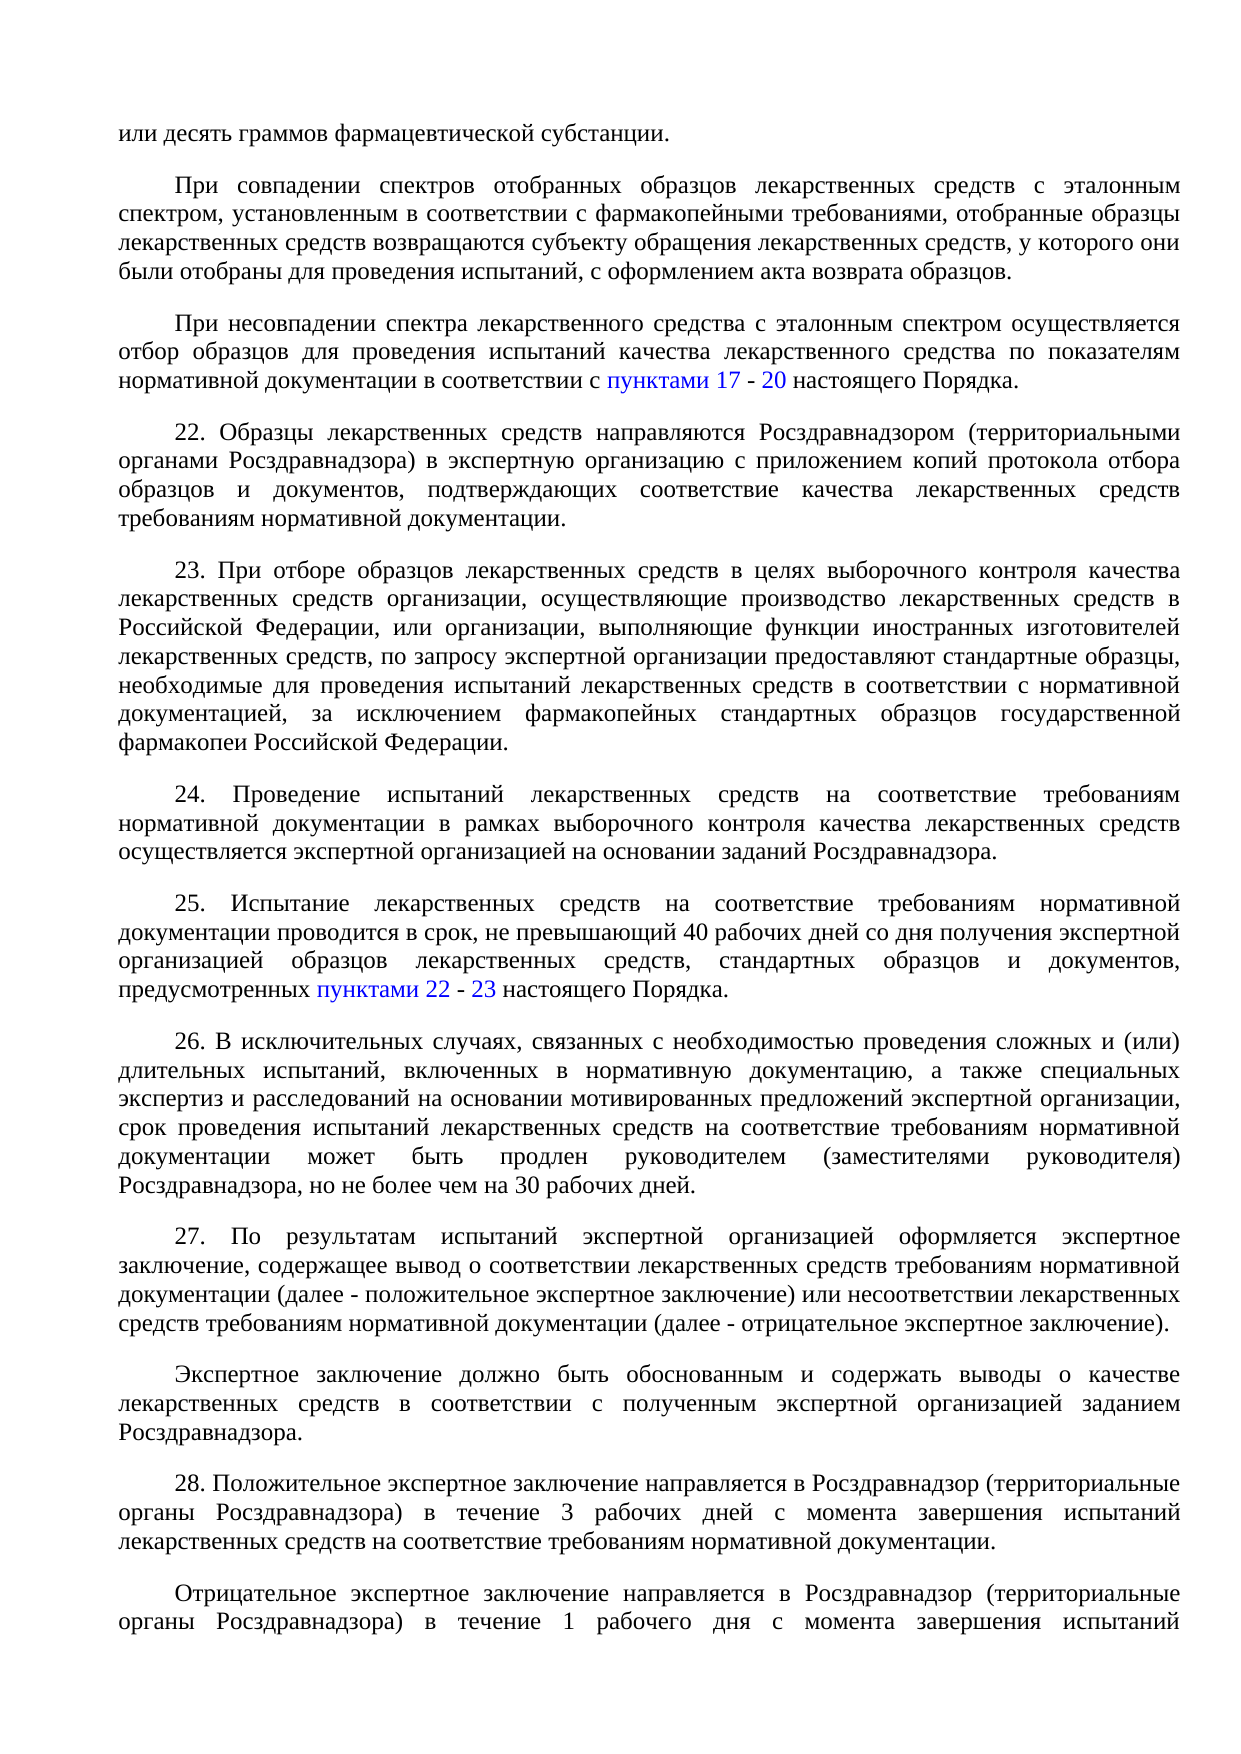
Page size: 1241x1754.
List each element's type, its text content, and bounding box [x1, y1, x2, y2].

text 24. Проведение испытаний лекарственных средств на соответствие требованиям нормативной документации в рамках выборочного контроля качества лекарственных средств осуществляется экспертной организацией на основании заданий Росздравнадзора. [118, 779, 1181, 865]
text 25. Испытание лекарственных средств на соответствие требованиям нормативной документации проводится в срок, не превышающий 40 рабочих дней со дня получения экспертной организацией образцов лекарственных средств, стандартных образцов и документов, предусмотренных пунктами 22 - 23 настоящего Порядка. [118, 888, 1181, 1003]
text 27. По результатам испытаний экспертной организацией оформляется экспертное заключение, содержащее вывод о соответствии лекарственных средств требованиям нормативной документации (далее - положительное экспертное заключение) или несоответствии лекарственных средств требованиям нормативной документации (далее - отрицательное экспертное заключение). [118, 1221, 1181, 1336]
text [118, 1578, 1181, 1635]
text Экспертное заключение должно быть обоснованным и содержать выводы о качестве лекарственных средств в соответствии с полученным экспертной организацией заданием Росздравнадзора. [118, 1359, 1181, 1446]
text 22. Образцы лекарственных средств направляются Росздравнадзором (территориальными органами Росздравнадзора) в экспертную организацию с приложением копий протокола отбора образцов и документов, подтверждающих соответствие качества лекарственных средств требованиям нормативной документации. [118, 417, 1181, 532]
text При несовпадении спектра лекарственного средства с эталонным спектром осуществляется отбор образцов для проведения испытаний качества лекарственного средства по показателям нормативной документации в соответствии с пунктами 17 - 20 настоящего Порядка. [118, 308, 1181, 394]
text 28. Положительное экспертное заключение направляется в Росздравнадзор (территориальные органы Росздравнадзора) в течение 3 рабочих дней с момента завершения испытаний лекарственных средств на соответствие требованиям нормативной документации. [118, 1468, 1181, 1555]
text 26. В исключительных случаях, связанных с необходимостью проведения сложных и (или) длительных испытаний, включенных в нормативную документацию, а также специальных экспертиз и расследований на основании мотивированных предложений экспертной организации, срок проведения испытаний лекарственных средств на соответствие требованиям нормативной документации может быть продлен руководителем (заместителями руководителя) Росздравнадзора, но не более чем на 30 рабочих дней. [118, 1026, 1181, 1198]
text 23. При отборе образцов лекарственных средств в целях выборочного контроля качества лекарственных средств организации, осуществляющие производство лекарственных средств в Российской Федерации, или организации, выполняющие функции иностранных изготовителей лекарственных средств, по запросу экспертной организации предоставляют стандартные образцы, необходимые для проведения испытаний лекарственных средств в соответствии с нормативной документацией, за исключением фармакопейных стандартных образцов государственной фармакопеи Российской Федерации. [118, 555, 1181, 756]
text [118, 118, 1181, 147]
text При совпадении спектров отобранных образцов лекарственных средств с эталонным спектром, установленным в соответствии с фармакопейными требованиями, отобранные образцы лекарственных средств возвращаются субъекту обращения лекарственных средств, у которого они были отобраны для проведения испытаний, с оформлением акта возврата образцов. [118, 170, 1181, 285]
